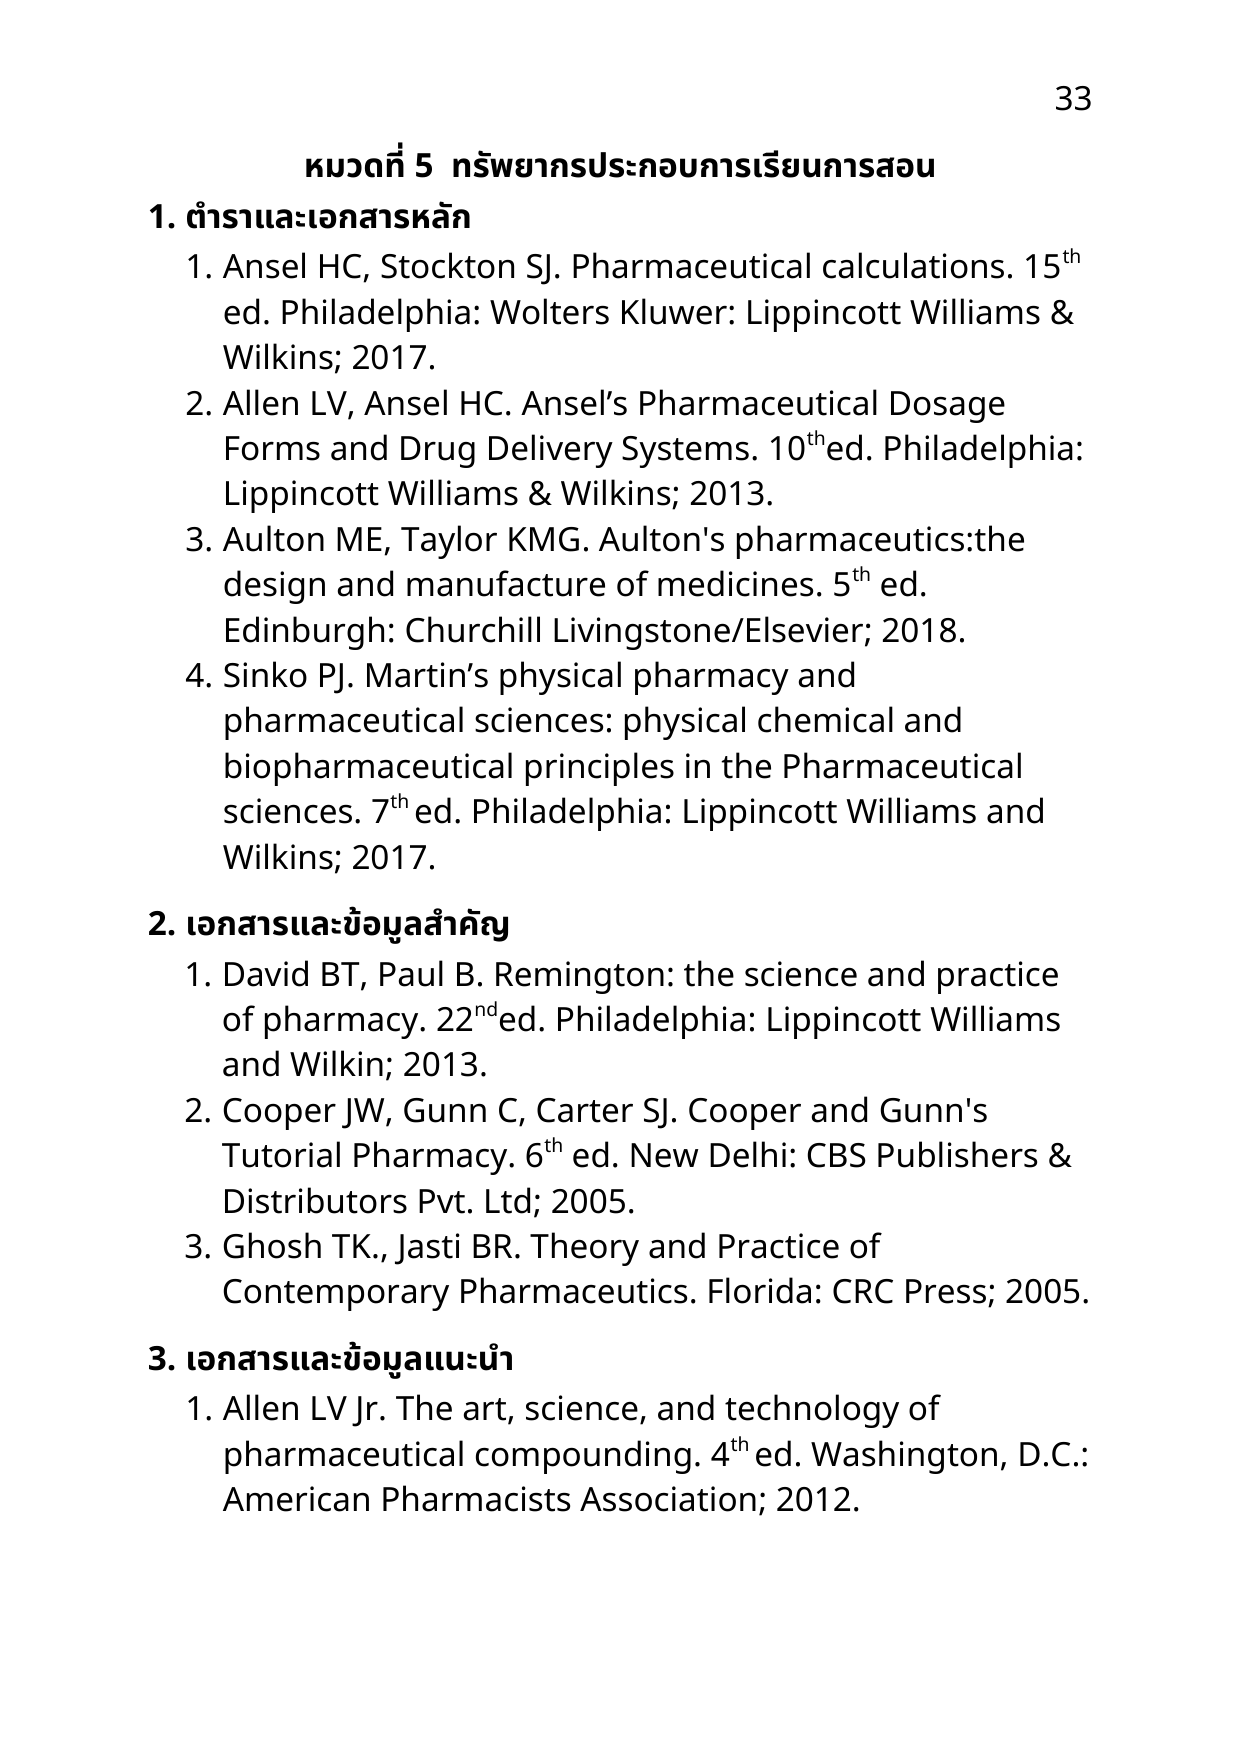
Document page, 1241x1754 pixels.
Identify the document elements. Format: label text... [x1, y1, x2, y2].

list Allen LV, Ansel HC. Ansel’s Pharmaceutical Dosage Forms and Drug Delivery Systems. 10thed. Philadelphia: Lippincott Williams & Wilkins; 2013. [185, 379, 1092, 516]
list Allen LV Jr. The art, science, and technology of pharmaceutical compounding. 4th ed. Washington, D.C.: American Pharmacists Association; 2012. [185, 1385, 1092, 1521]
text 2. เอกสารและข้อมูลสำคัญ [148, 900, 1092, 950]
list David BT, Paul B. Remington: the science and practice of pharmacy. 22nded. Philadelphia: Lippincott Williams and Wilkin; 2013. [184, 950, 1092, 1087]
list ตำราและเอกสารหลัก [148, 192, 1092, 243]
text 3. เอกสารและข้อมูลแนะนำ [148, 1334, 1092, 1385]
list Ansel HC, Stockton SJ. Pharmaceutical calculations. 15th ed. Philadelphia: Wolters Kluwer: Lippincott Williams & Wilkins; 2017. [185, 243, 1092, 379]
text หมวดที่ 5 ทรัพยากรประกอบการเรียนการสอน [148, 142, 1092, 192]
list Ghosh TK., Jasti BR. Theory and Practice of Contemporary Pharmaceutics. Florida: CRC Press; 2005. [184, 1223, 1092, 1314]
list Aulton ME, Taylor KMG. Aulton's pharmaceutics:the design and manufacture of medicines. 5th ed. Edinburgh: Churchill Livingstone/Elsevier; 2018. [185, 516, 1092, 652]
list Sinko PJ. Martin’s physical pharmacy and pharmaceutical sciences: physical chemical and biopharmaceutical principles in the Pharmaceutical sciences. 7th ed. Philadelphia: Lippincott Williams and Wilkins; 2017. [185, 652, 1092, 879]
list Cooper JW, Gunn C, Carter SJ. Cooper and Gunn's Tutorial Pharmacy. 6th ed. New Delhi: CBS Publishers & Distributors Pvt. Ltd; 2005. [184, 1087, 1092, 1223]
